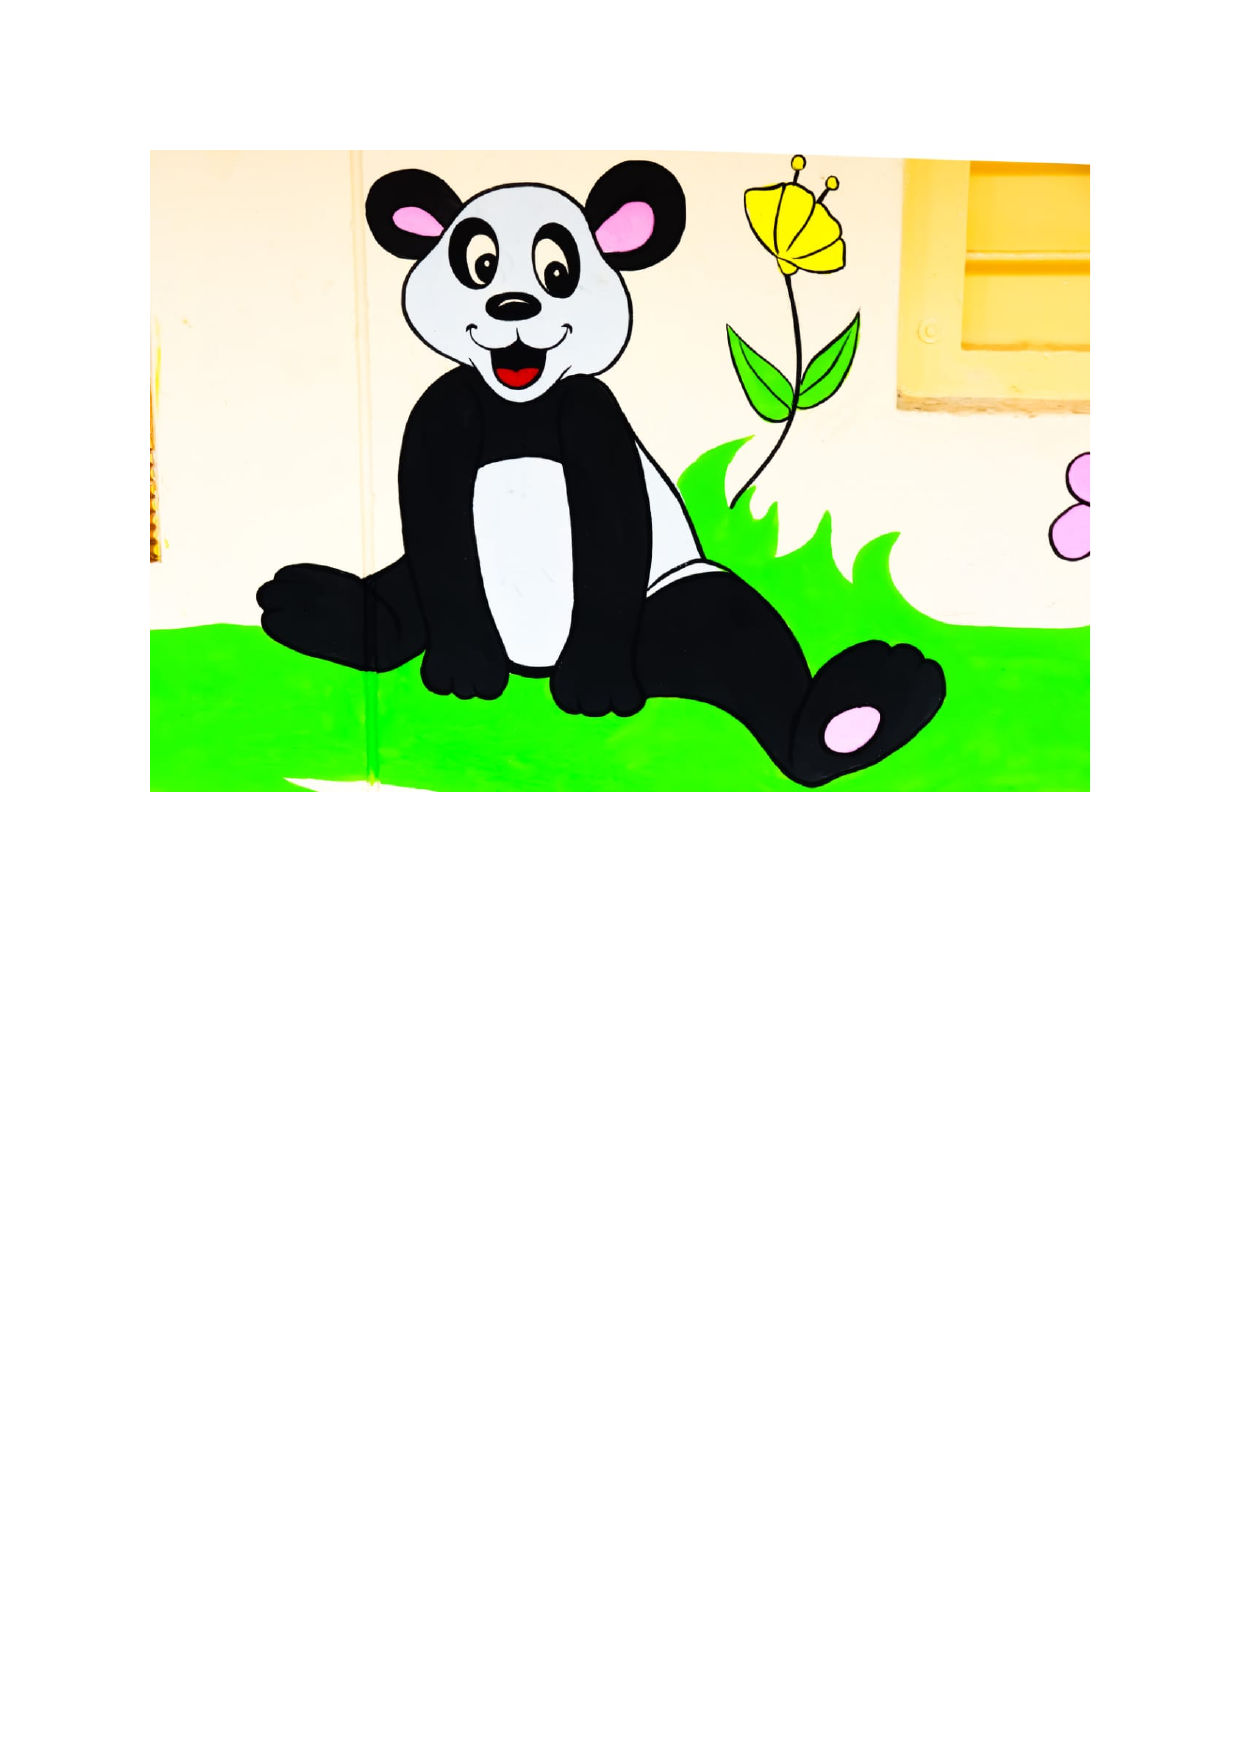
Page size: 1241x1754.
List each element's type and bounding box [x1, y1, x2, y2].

picture [150, 150, 1091, 792]
